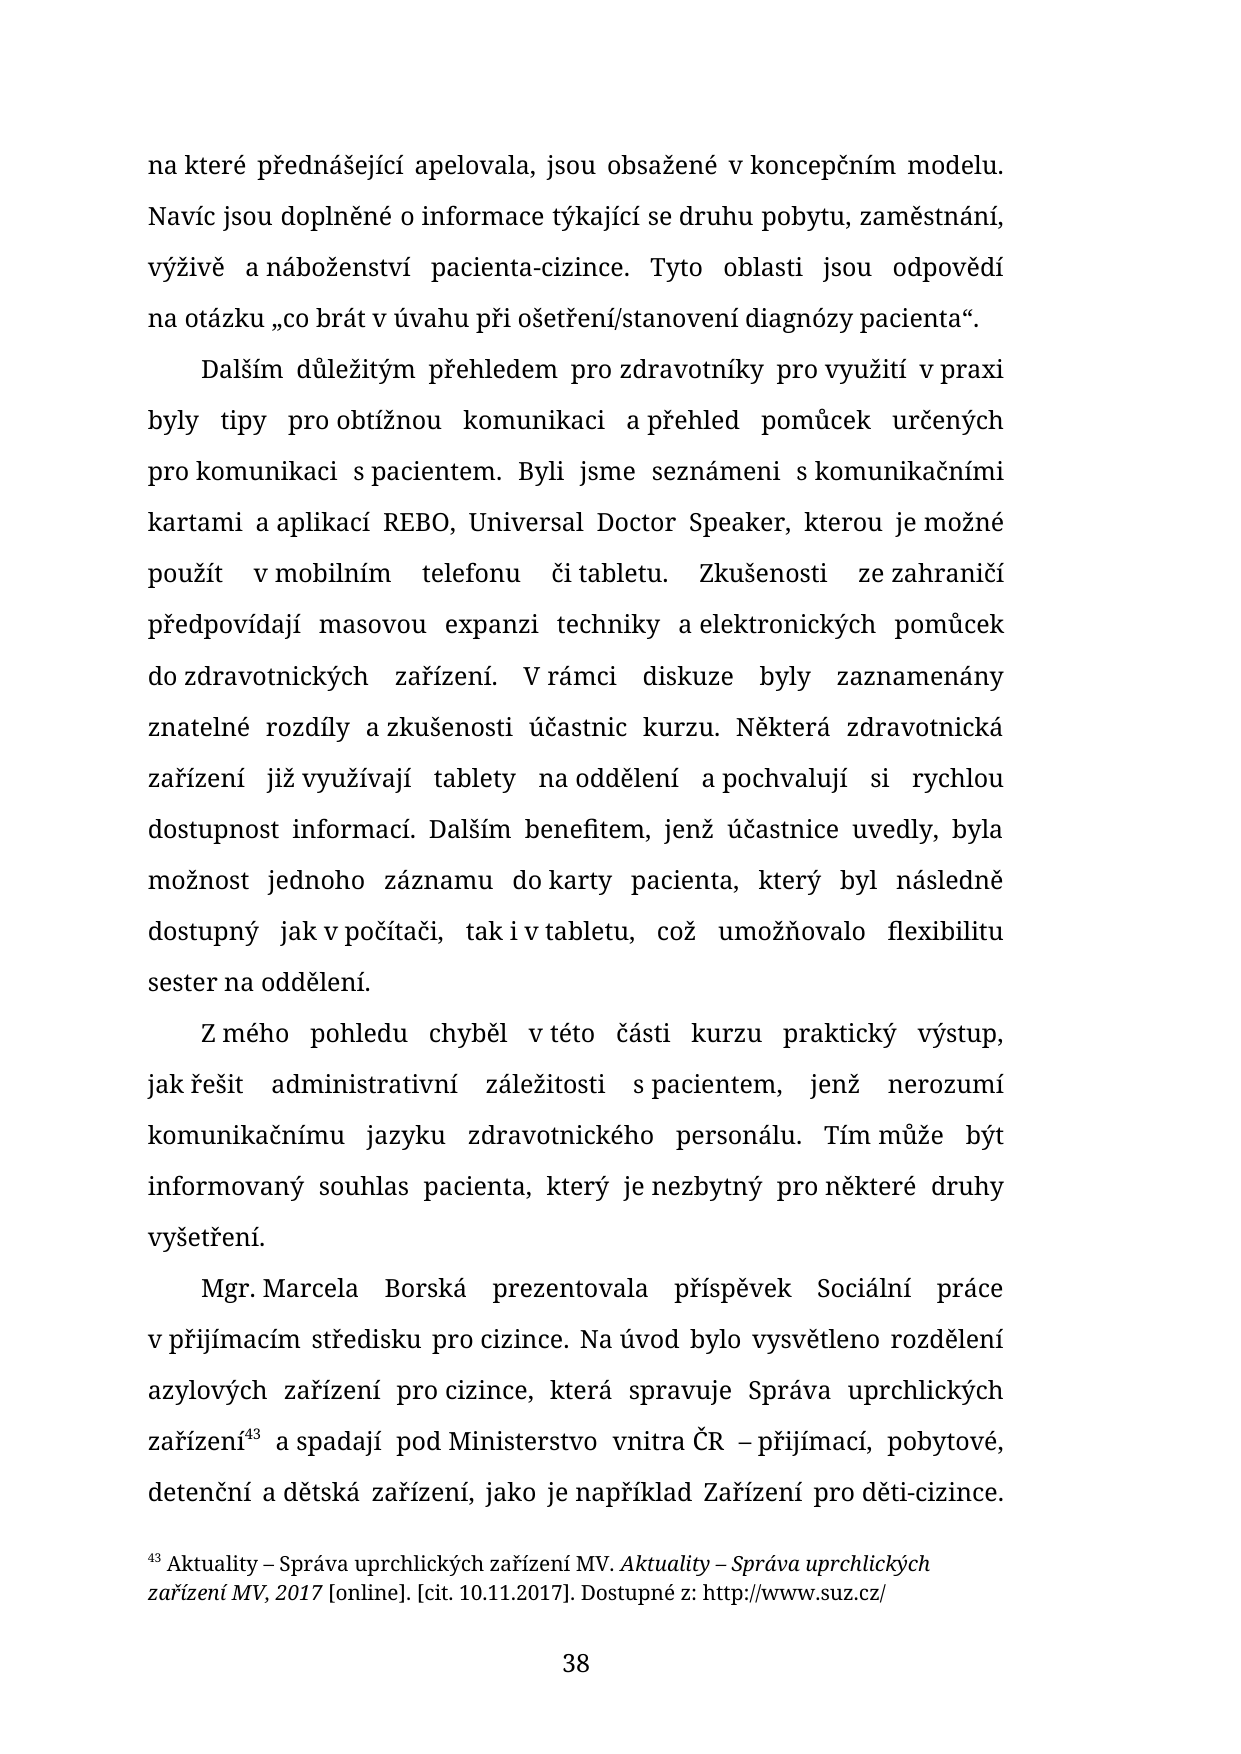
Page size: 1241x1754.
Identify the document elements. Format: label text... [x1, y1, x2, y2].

text Dalším důležitým přehledem pro zdravotníky pro využití v praxi byly tipy pro obtížnou komunikaci a přehled pomůcek určených pro komunikaci s pacientem. Byli jsme seznámeni s komunikačními kartami a aplikací REBO, Universal Doctor Speaker, kterou je možné použít v mobilním telefonu či tabletu. Zkušenosti ze zahraničí předpovídají masovou expanzi techniky a elektronických pomůcek do zdravotnických zařízení. V rámci diskuze byly zaznamenány znatelné rozdíly a zkušenosti účastnic kurzu. Některá zdravotnická zařízení již využívají tablety na oddělení a pochvalují si rychlou dostupnost informací. Dalším benefitem, jenž účastnice uvedly, byla možnost jednoho záznamu do karty pacienta, který byl následně dostupný jak v počítači, tak i v tabletu, což umožňovalo flexibilitu sester na oddělení. [148, 352, 1004, 998]
text Z mého pohledu chyběl v této části kurzu praktický výstup, jak řešit administrativní záležitosti s pacientem, jenž nerozumí komunikačnímu jazyku zdravotnického personálu. Tím může být informovaný souhlas pacienta, který je nezbytný pro některé druhy vyšetření. [148, 1015, 1004, 1254]
